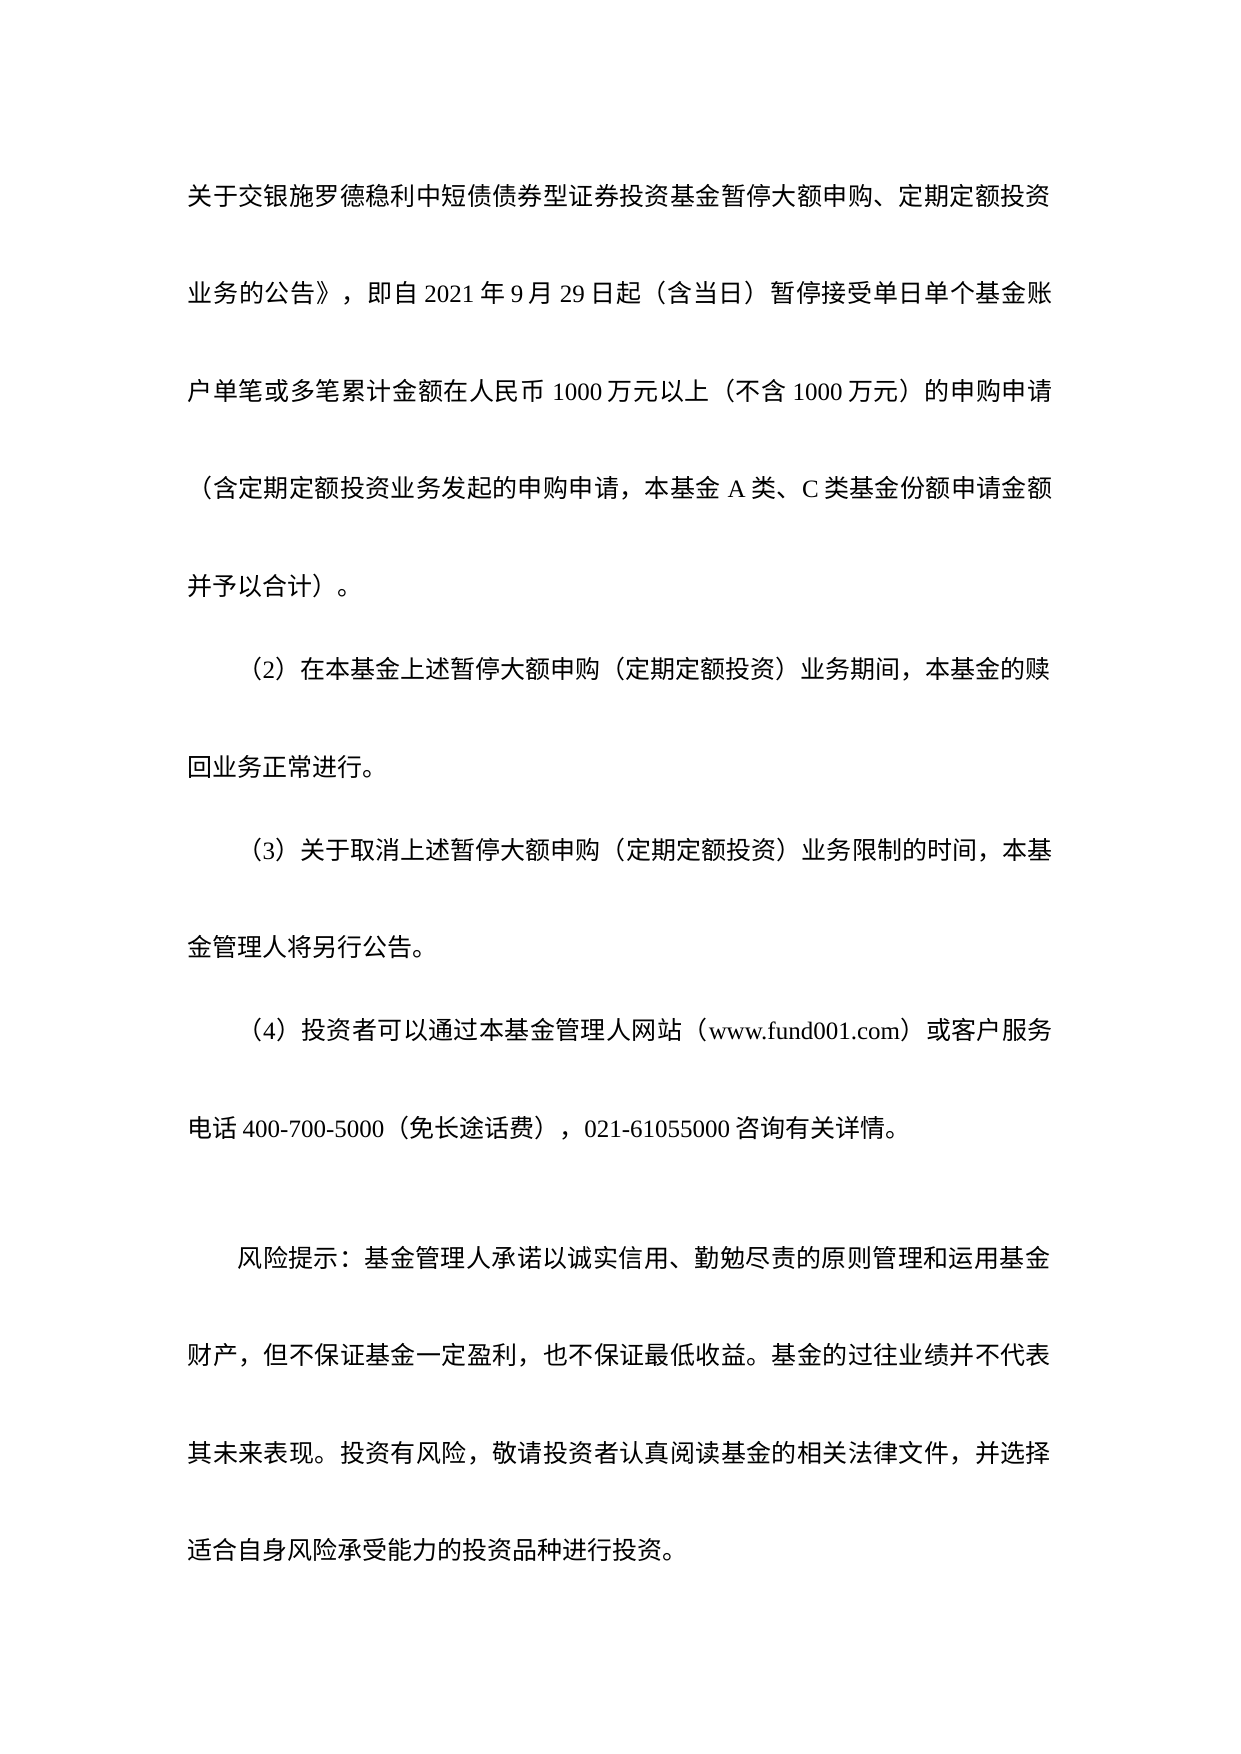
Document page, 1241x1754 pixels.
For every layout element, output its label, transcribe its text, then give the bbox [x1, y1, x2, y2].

text 风险提示：基金管理人承诺以诚实信用、勤勉尽责的原则管理和运用基金财产，但不保证基金一定盈利，也不保证最低收益。基金的过往业绩并不代表其未来表现。投资有风险，敬请投资者认真阅读基金的相关法律文件，并选择适合自身风险承受能力的投资品种进行投资。 [187, 1224, 1053, 1581]
text （4）投资者可以通过本基金管理人网站（www.fund001.com）或客户服务电话400-700-5000（免长途话费），021-61055000咨询有关详情。 [187, 996, 1053, 1159]
text （3）关于取消上述暂停大额申购（定期定额投资）业务限制的时间，本基金管理人将另行公告。 [187, 816, 1053, 978]
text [187, 162, 1053, 617]
text （2）在本基金上述暂停大额申购（定期定额投资）业务期间，本基金的赎回业务正常进行。 [187, 635, 1053, 798]
